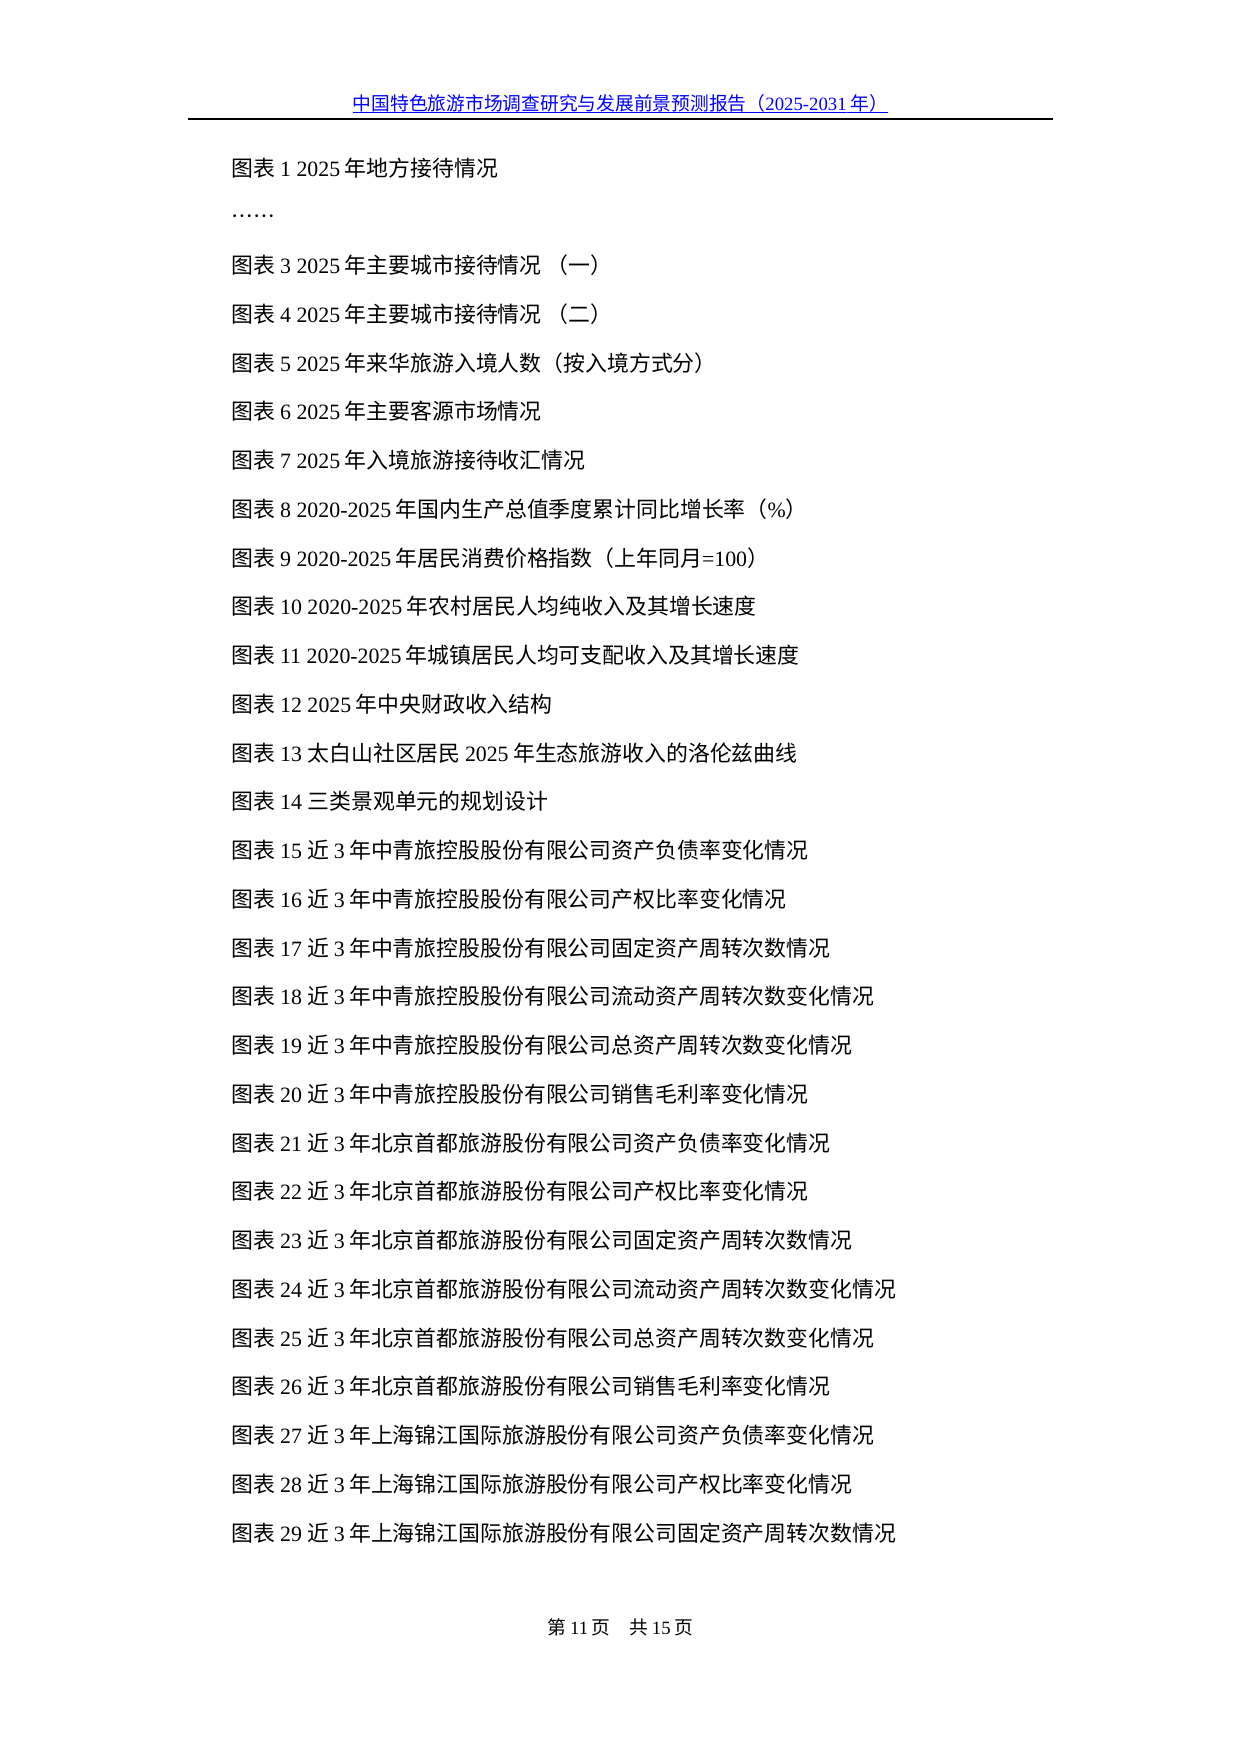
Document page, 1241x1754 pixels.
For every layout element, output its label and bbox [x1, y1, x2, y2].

text [187, 150, 1053, 1548]
